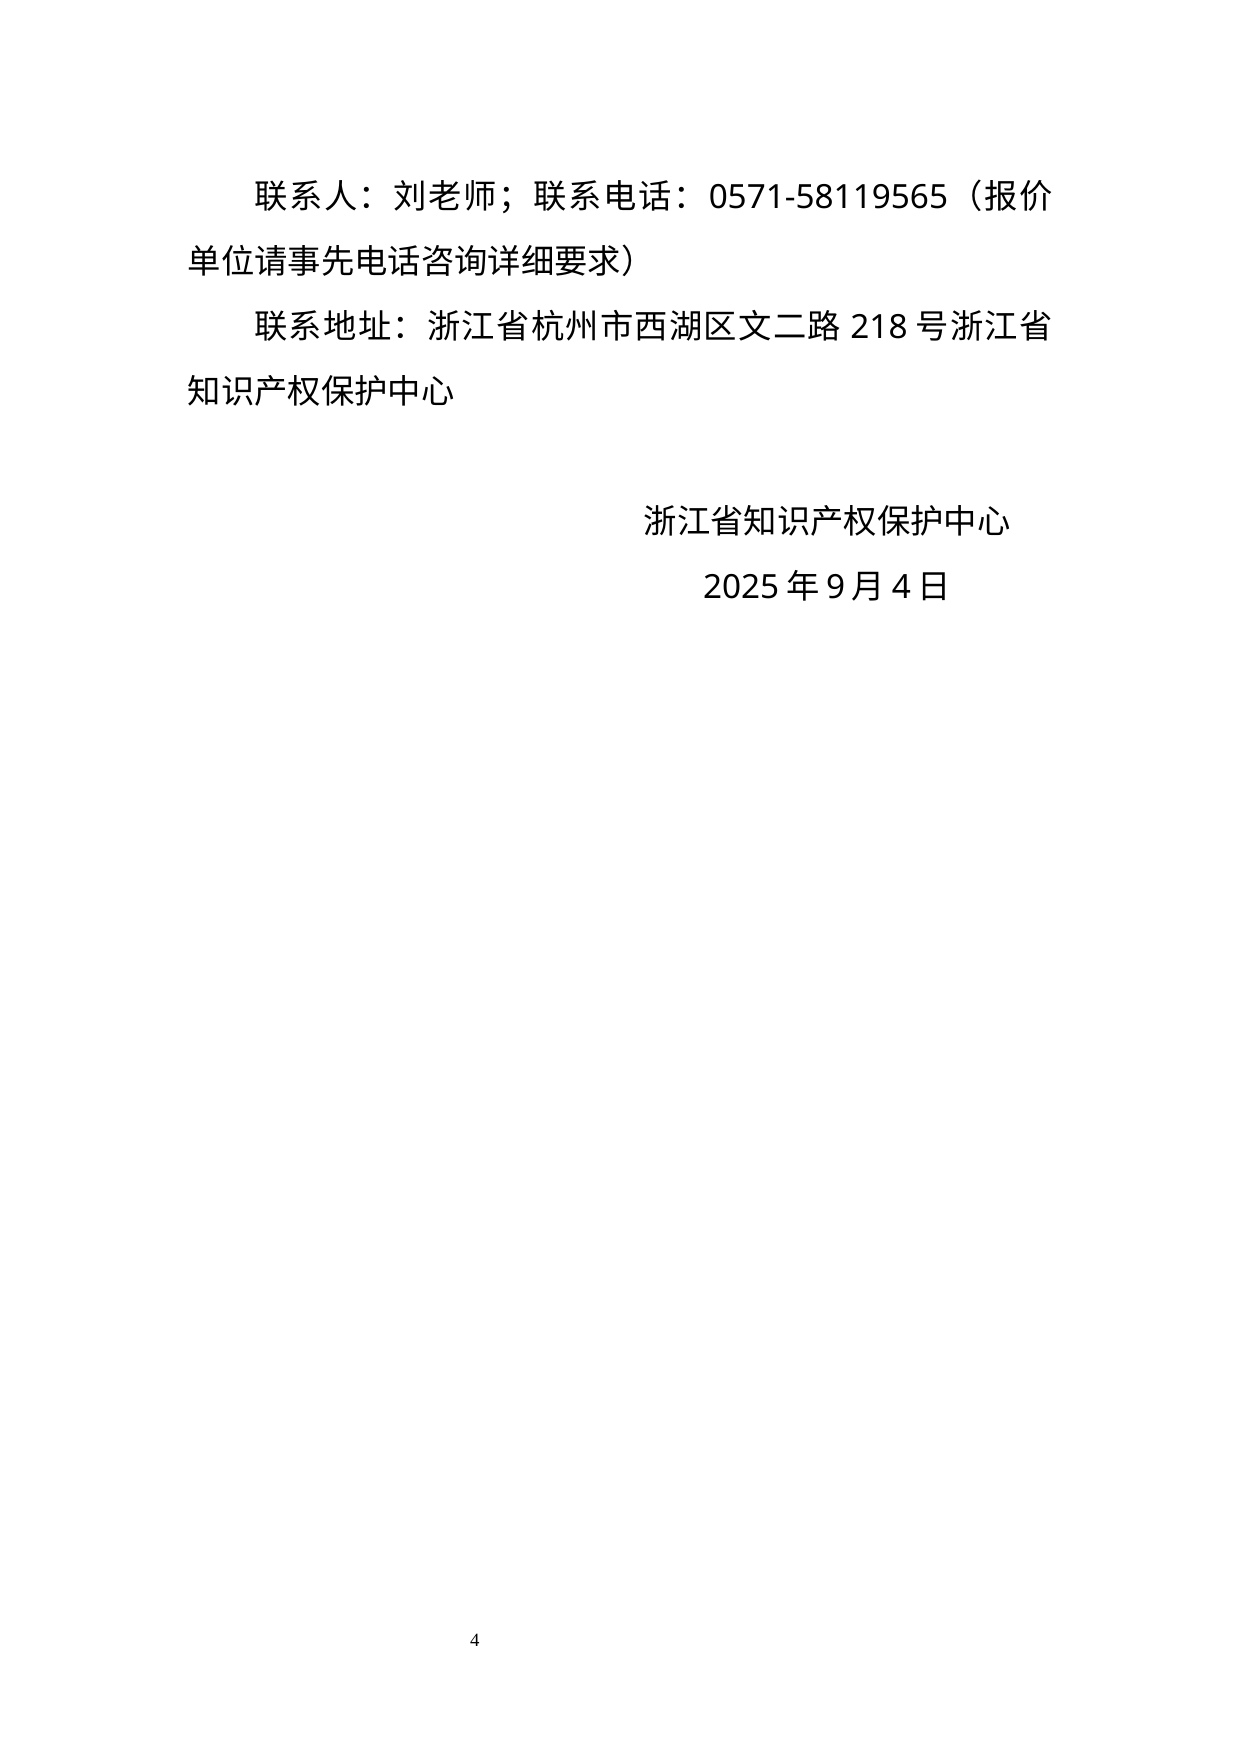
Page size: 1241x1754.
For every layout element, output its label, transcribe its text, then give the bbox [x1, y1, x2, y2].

text 联系地址：浙江省杭州市西湖区文二路218号浙江省知识产权保护中心 [187, 292, 1053, 422]
text 浙江省知识产权保护中心 [187, 487, 1053, 552]
text 联系人：刘老师；联系电话：0571-58119565（报价单位请事先电话咨询详细要求） [187, 162, 1053, 292]
text 2025年9月4日 [187, 552, 1053, 617]
